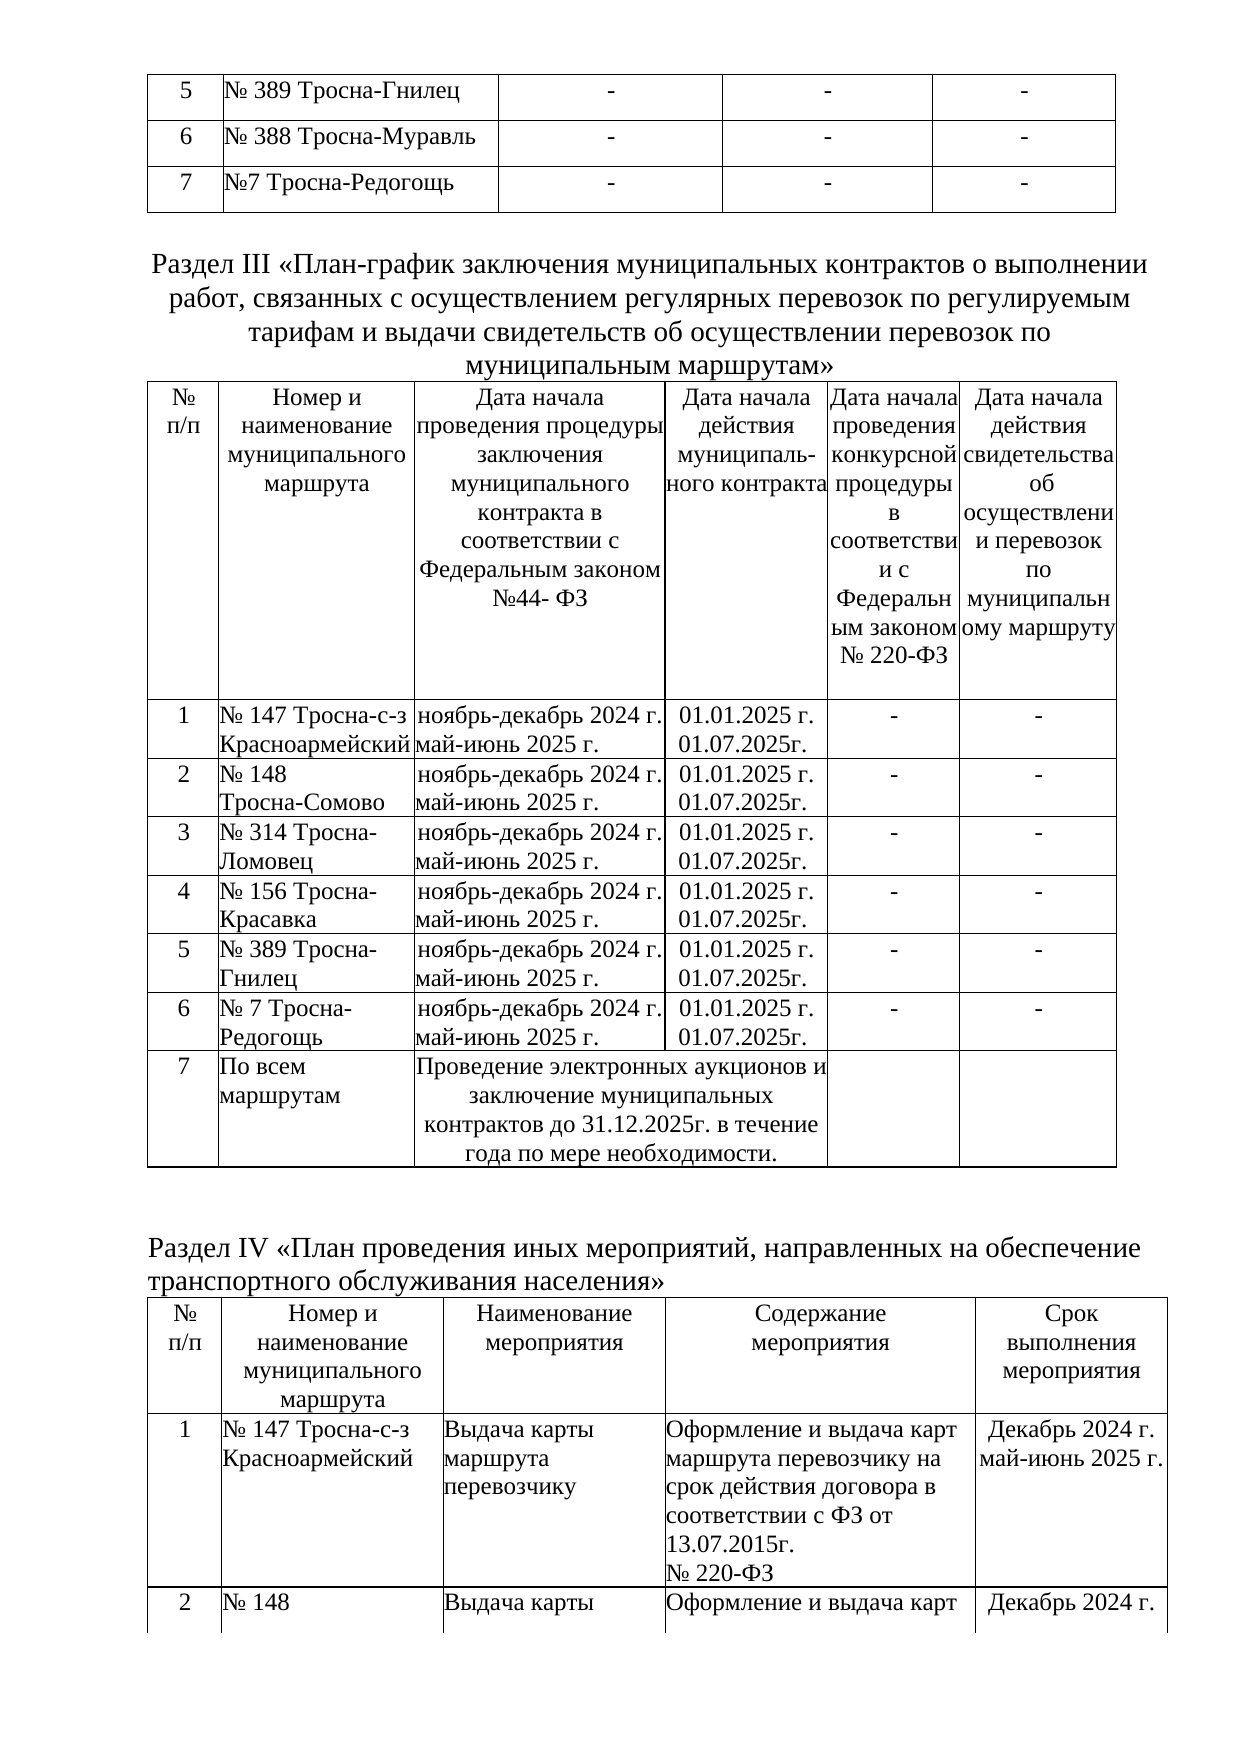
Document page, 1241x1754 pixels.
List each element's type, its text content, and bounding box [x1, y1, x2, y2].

table_cell - [960, 993, 1116, 1050]
table_cell № 7 Тросна-Редогощь [219, 993, 414, 1050]
table_cell №7 Тросна-Редогощь [224, 167, 498, 212]
table_cell ноябрь-декабрь 2024 г. май-июнь 2025 г. [415, 759, 664, 816]
table_cell [828, 1051, 959, 1166]
table_cell № 148 Тросна-Сомово [219, 759, 414, 816]
table_cell - [723, 167, 932, 212]
table_cell - [723, 75, 932, 120]
table_cell № 156 Тросна-Красавка [219, 876, 414, 933]
table_header Номер и наименование муниципального маршрута [219, 382, 414, 699]
table_cell № 147 Тросна-с-з Красноармейский [222, 1414, 443, 1586]
table_cell 01.01.2025 г. 01.07.2025г. [666, 817, 827, 875]
table_cell [960, 1051, 1116, 1166]
table_header № п/п [148, 382, 218, 699]
table_cell 5 [148, 934, 218, 992]
table_header Содержание мероприятия [666, 1298, 975, 1413]
table_cell 1 [148, 700, 218, 758]
table_cell № 314 Тросна- Ломовец [219, 817, 414, 875]
text Раздел III «План-график заключения муниципальных контрактов о выполнении работ, связанных с осуществлением регулярных перевозок по регулируемым тарифам и выдачи свидетельств об осуществлении перевозок по муниципальным маршрутам» [148, 247, 1152, 381]
table_cell 7 [148, 167, 223, 212]
table_cell - [960, 817, 1116, 875]
table_cell 01.01.2025 г. 01.07.2025г. [666, 993, 827, 1050]
table_cell 2 [148, 1588, 221, 1632]
table_cell - [828, 934, 959, 992]
table_cell ноябрь-декабрь 2024 г. май-июнь 2025 г. [415, 934, 664, 992]
table_cell № 148 Тросна-Сомово [222, 1588, 443, 1632]
table_cell ноябрь-декабрь 2024 г. май-июнь 2025 г. [415, 993, 664, 1050]
table_cell № 389 Тросна-Гнилец [219, 934, 414, 992]
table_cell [444, 1588, 665, 1632]
table_cell 2 [148, 759, 218, 816]
table_header Наименование мероприятия [444, 1298, 665, 1413]
table_cell Выдача карты маршрута перевозчику [444, 1414, 665, 1586]
table_header Номер и наименование муниципального маршрута [222, 1298, 443, 1413]
table_cell 7 [148, 1051, 218, 1166]
table_cell - [828, 876, 959, 933]
table_cell - [828, 817, 959, 875]
table_header Дата начала действия муниципального контракта [666, 382, 827, 699]
table_cell ноябрь-декабрь 2024 г. май-июнь 2025 г. [415, 817, 664, 875]
table_cell - [933, 121, 1115, 166]
text Раздел IV «План проведения иных мероприятий, направленных на обеспечение транспортного обслуживания населения» [148, 1230, 1152, 1297]
table_cell - [828, 700, 959, 758]
table_cell Проведение электронных аукционов и заключение муниципальных контрактов до 31.12.2025г. в течение года по мере необходимости. [415, 1051, 827, 1166]
table_cell - [960, 700, 1116, 758]
table_cell - [499, 75, 722, 120]
table_cell - [499, 121, 722, 166]
table_cell - [828, 759, 959, 816]
table_cell Оформление и выдача карт маршрута перевозчику на срок действия договора в соответствии с ФЗ от 13.07.2015г. № 220-ФЗ [666, 1414, 975, 1586]
table_cell - [933, 75, 1115, 120]
table_cell 01.01.2025 г. 01.07.2025г. [666, 934, 827, 992]
table_header Дата начала действия свидетельства об осуществлении перевозок по муниципальному маршруту [960, 382, 1116, 699]
table_cell № 388 Тросна-Муравль [224, 121, 498, 166]
table_cell 01.01.2025 г. 01.07.2025г. [666, 876, 827, 933]
table_cell 4 [148, 876, 218, 933]
table_cell Декабрь 2024 г. май-июнь 2025 г. [976, 1414, 1167, 1586]
table_cell По всем маршрутам [219, 1051, 414, 1166]
table_cell 01.01.2025 г. 01.07.2025г. [666, 700, 827, 758]
table_cell - [828, 993, 959, 1050]
table_cell ноябрь-декабрь 2024 г. май-июнь 2025 г. [415, 700, 664, 758]
table_cell - [499, 167, 722, 212]
table_cell 01.01.2025 г. 01.07.2025г. [666, 759, 827, 816]
table_cell - [723, 121, 932, 166]
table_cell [666, 1588, 975, 1632]
table_header № п/п [148, 1298, 221, 1413]
table_header Дата начала проведения конкурсной процедуры в соответствии с Федеральным законом № 220-ФЗ [828, 382, 959, 699]
table_cell 6 [148, 993, 218, 1050]
table_cell - [960, 876, 1116, 933]
table_cell - [960, 934, 1116, 992]
table_cell ноябрь-декабрь 2024 г. май-июнь 2025 г. [415, 876, 664, 933]
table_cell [976, 1588, 1167, 1632]
table_cell 5 [148, 75, 223, 120]
table_header Срок выполнения мероприятия [976, 1298, 1167, 1413]
table_cell - [933, 167, 1115, 212]
table_cell - [960, 759, 1116, 816]
table_cell 6 [148, 121, 223, 166]
table_cell № 389 Тросна-Гнилец [224, 75, 498, 120]
table_cell № 147 Тросна-с-з Красноармейский [219, 700, 414, 758]
table_header Дата начала проведения процедуры заключения муниципального контракта в соответствии с Федеральным законом №44- ФЗ [415, 382, 664, 699]
table_cell 1 [148, 1414, 221, 1586]
table_cell 3 [148, 817, 218, 875]
